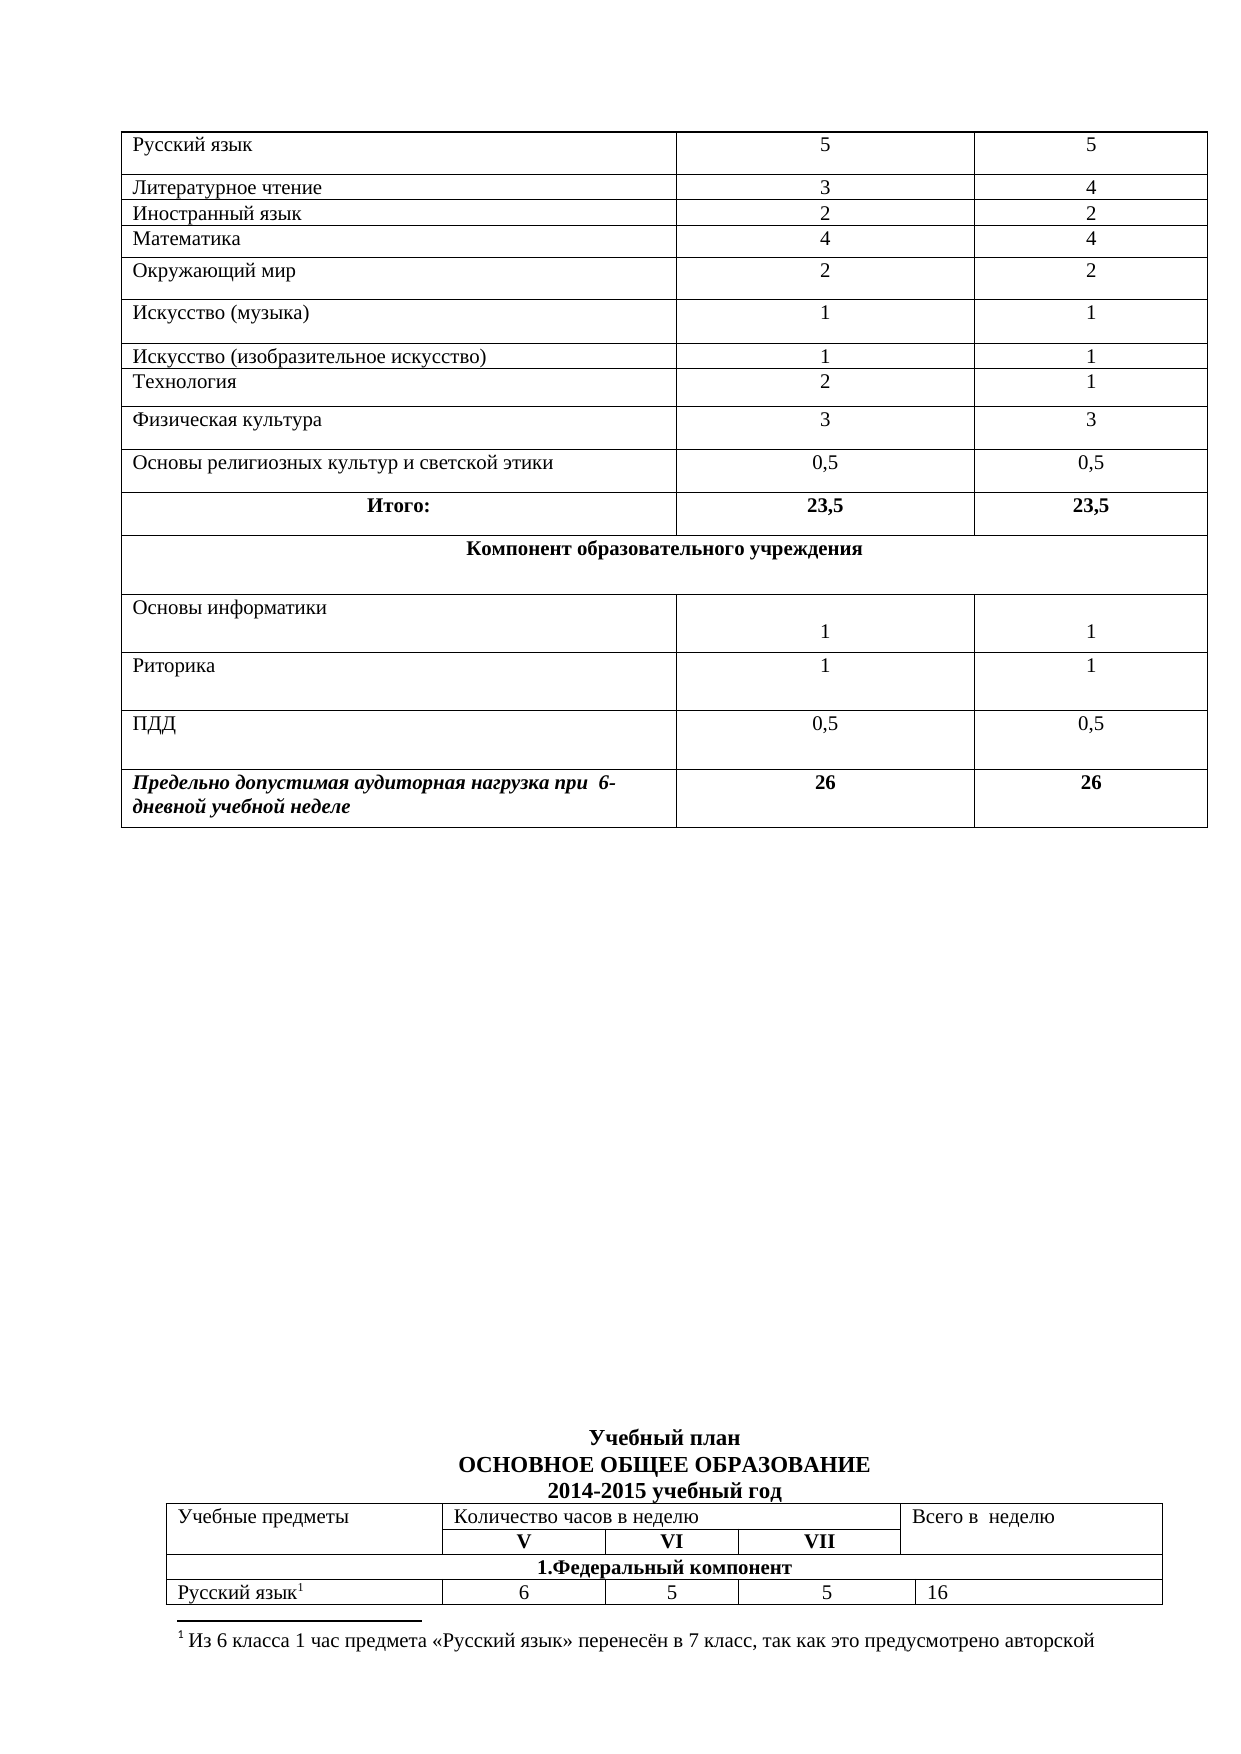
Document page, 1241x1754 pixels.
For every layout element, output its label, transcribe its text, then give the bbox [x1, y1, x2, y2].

table_cell Математика [122, 226, 676, 257]
table_cell Искусство (музыка) [122, 300, 676, 343]
table_cell 1 [677, 653, 974, 710]
table_cell Технология [122, 369, 676, 406]
table_cell 16 [916, 1580, 1162, 1604]
table_cell Иностранный язык [122, 200, 676, 224]
table_cell 3 [677, 407, 974, 449]
table_cell Основы информатики [122, 595, 676, 652]
table_cell 1 [975, 653, 1207, 710]
table_cell VII [739, 1530, 900, 1553]
table_cell 0,5 [975, 450, 1207, 492]
table_cell 1 [975, 344, 1207, 368]
table_cell 0,5 [677, 450, 974, 492]
table_cell 5 [975, 133, 1207, 174]
table_cell 5 [677, 133, 974, 174]
table_cell VI [606, 1530, 738, 1553]
table_cell ПДД [122, 711, 676, 769]
table_header Количество часов в неделю [443, 1504, 900, 1528]
table_cell 1 [975, 300, 1207, 343]
table_cell 2 [677, 258, 974, 299]
table_cell 2 [975, 200, 1207, 224]
table_cell Предельно допустимая аудиторная нагрузка при 6-дневной учебной неделе [122, 770, 676, 827]
table_cell 1 [975, 595, 1207, 652]
table_cell 23,5 [975, 493, 1207, 535]
table_cell Русский язык [122, 133, 676, 174]
table_cell 2 [677, 369, 974, 406]
table_cell 5 [606, 1580, 738, 1604]
table_cell 1 [677, 300, 974, 343]
text Учебный план [177, 1424, 1152, 1451]
text 2014-2015 учебный год [177, 1477, 1152, 1503]
table_cell 1 [677, 344, 974, 368]
table_cell V [443, 1530, 605, 1553]
text ОСНОВНОЕ ОБЩЕЕ ОБРАЗОВАНИЕ [177, 1451, 1152, 1477]
table_cell Искусство (изобразительное искусство) [122, 344, 676, 368]
table_cell 3 [677, 175, 974, 199]
table_cell 26 [677, 770, 974, 827]
table_header Учебные предметы [167, 1504, 442, 1553]
table_cell 4 [975, 226, 1207, 257]
table_cell Компонент образовательного учреждения [122, 536, 1207, 594]
table_cell 5 [739, 1580, 915, 1604]
table_cell 2 [975, 258, 1207, 299]
table_cell 3 [975, 407, 1207, 449]
table_cell 4 [975, 175, 1207, 199]
table_cell 1 [677, 595, 974, 652]
table_cell 26 [975, 770, 1207, 827]
table_cell 0,5 [677, 711, 974, 769]
table_cell 1 [975, 369, 1207, 406]
table_header Всего в неделю [901, 1504, 1162, 1553]
table_cell Русский язык [167, 1580, 442, 1604]
table_cell Физическая культура [122, 407, 676, 449]
table_cell Окружающий мир [122, 258, 676, 299]
table_cell Основы религиозных культур и светской этики [122, 450, 676, 492]
table_cell 1.Федеральный компонент [167, 1555, 1162, 1579]
table_cell Литературное чтение [122, 175, 676, 199]
table_cell 4 [677, 226, 974, 257]
table_cell 0,5 [975, 711, 1207, 769]
table_cell Риторика [122, 653, 676, 710]
table_cell 2 [677, 200, 974, 224]
table_cell 23,5 [677, 493, 974, 535]
table_cell 6 [443, 1580, 605, 1604]
table_cell Итого: [122, 493, 676, 535]
